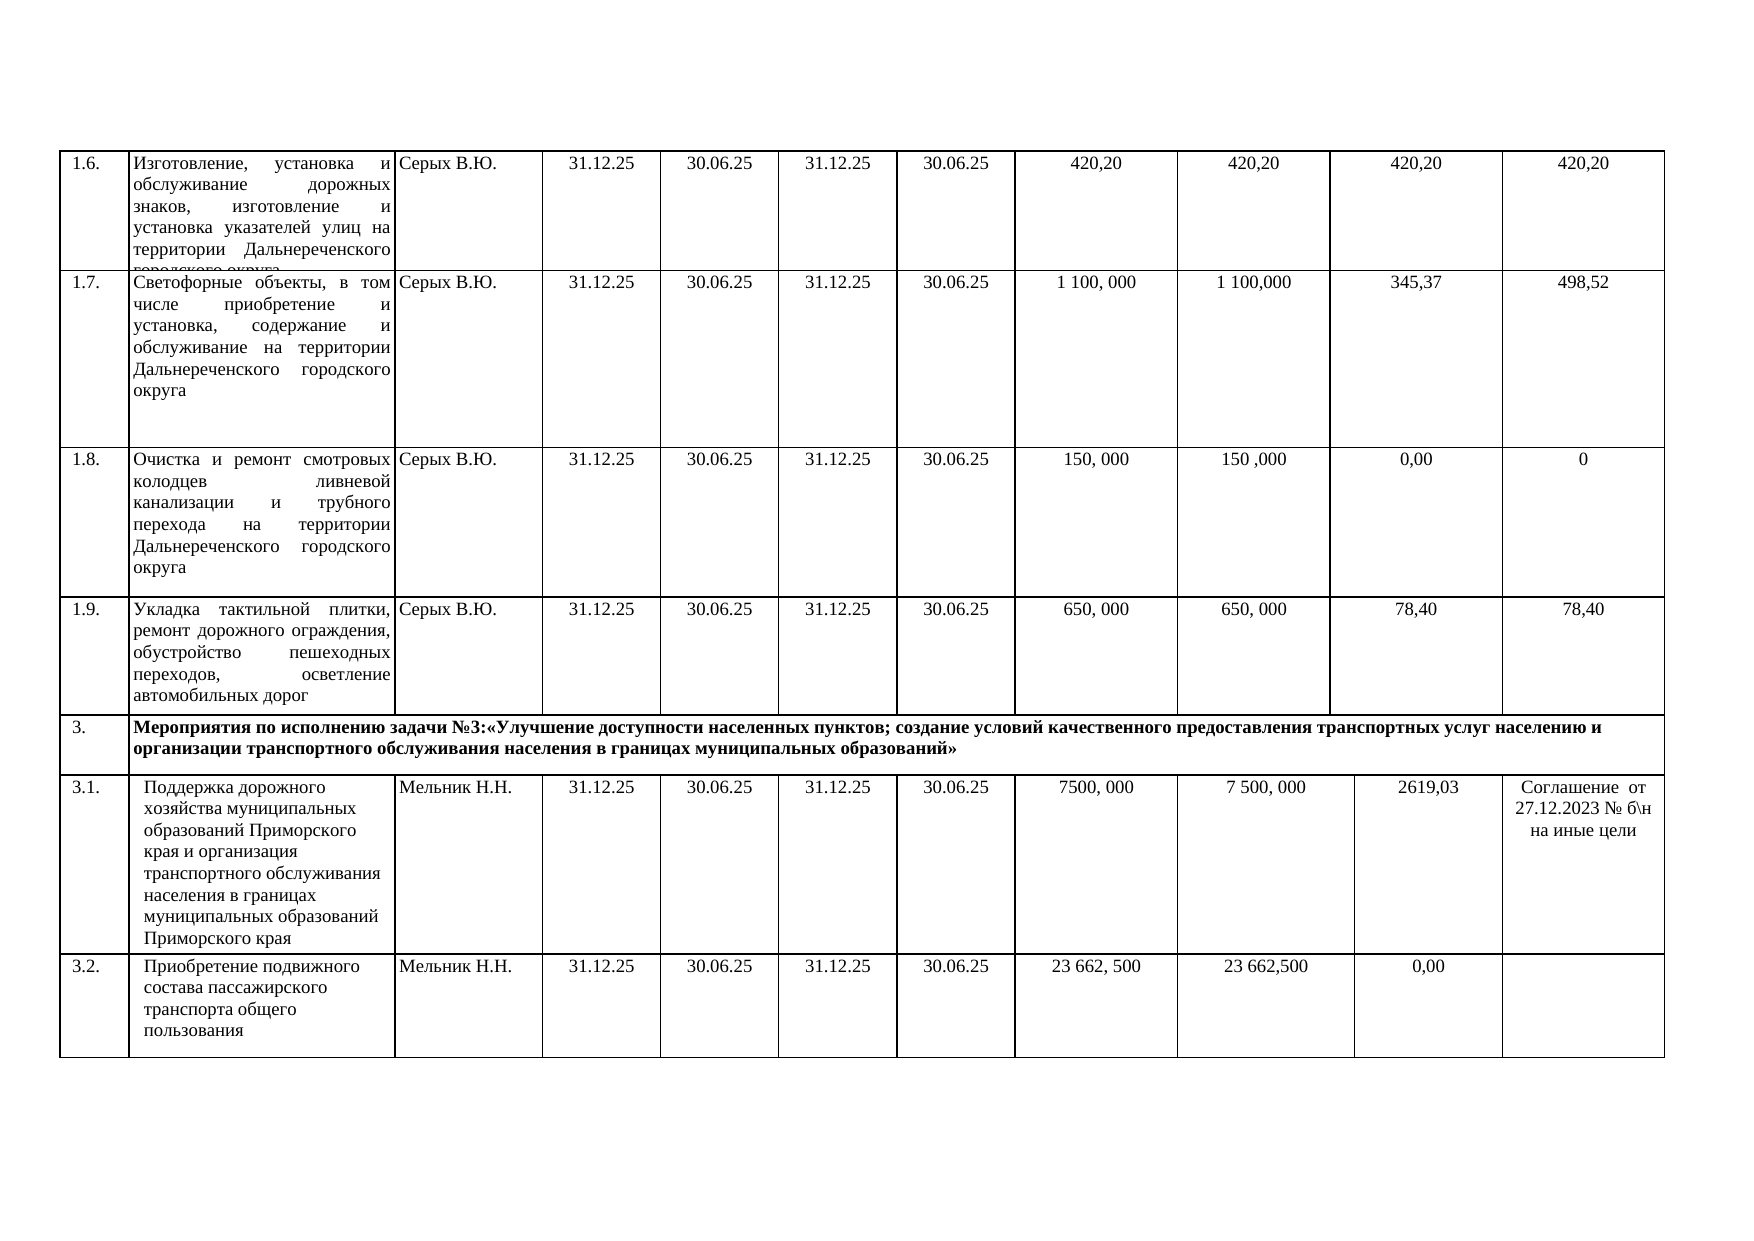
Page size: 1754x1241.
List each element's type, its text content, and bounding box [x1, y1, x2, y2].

table_cell 31.12.25 [543, 271, 660, 447]
table_cell Мероприятия по исполнению задачи №3:«Улучшение доступности населенных пунктов; создание условий качественного предоставления транспортных услуг населению и организации транспортного обслуживания населения в границах муниципальных образований» [130, 716, 1664, 774]
table_cell 30.06.25 [661, 776, 778, 953]
table_cell 150 ,000 [1178, 448, 1329, 596]
table_cell 420,20 [1503, 152, 1664, 270]
table_cell 498,52 [1503, 271, 1664, 447]
table_cell Серых В.Ю. [396, 598, 542, 714]
table_cell 1.7. [61, 271, 128, 447]
table_cell 30.06.25 [898, 955, 1014, 1057]
table_cell [1503, 955, 1664, 1057]
table_cell Приобретение подвижного состава пассажирского транспорта общего пользования [130, 955, 394, 1057]
table_cell Светофорные объекты, в том числе приобретение и установка, содержание и обслуживание на территории Дальнереченского городского округа [130, 271, 394, 447]
table_cell Мельник Н.Н. [396, 776, 542, 953]
table_cell Изготовление, установка и обслуживание дорожных знаков, изготовление и установка указателей улиц на территории Дальнереченского городского округа [130, 152, 394, 270]
table_cell 345,37 [1331, 271, 1502, 447]
table_cell 7500, 000 [1016, 776, 1177, 953]
table_cell 1.8. [61, 448, 128, 596]
table_cell 23 662,500 [1178, 955, 1354, 1057]
table_cell 30.06.25 [898, 776, 1014, 953]
table_cell 31.12.25 [543, 955, 660, 1057]
table_cell 420,20 [1178, 152, 1329, 270]
table_cell 31.12.25 [543, 152, 660, 270]
table_cell 78,40 [1331, 598, 1502, 714]
table_cell 3.1. [61, 776, 128, 953]
table_cell 0,00 [1331, 448, 1502, 596]
table_cell 30.06.25 [661, 955, 778, 1057]
table_cell 30.06.25 [898, 598, 1014, 714]
table_cell 7 500, 000 [1178, 776, 1354, 953]
table_cell 1 100,000 [1178, 271, 1329, 447]
table_cell 30.06.25 [898, 448, 1014, 596]
table_cell 30.06.25 [898, 152, 1014, 270]
table_cell 420,20 [1331, 152, 1502, 270]
table_cell 1.6. [61, 152, 128, 270]
table_cell 1.9. [61, 598, 128, 714]
table_cell 2619,03 [1355, 776, 1502, 953]
table_cell 1 100, 000 [1016, 271, 1177, 447]
table_cell 78,40 [1503, 598, 1664, 714]
table_cell 31.12.25 [543, 776, 660, 953]
table_cell 30.06.25 [661, 598, 778, 714]
table_cell 0 [1503, 448, 1664, 596]
table_cell 30.06.25 [661, 152, 778, 270]
table_cell 31.12.25 [779, 152, 896, 270]
table_cell Серых В.Ю. [396, 448, 542, 596]
table_cell 31.12.25 [779, 598, 896, 714]
table_cell 3. [61, 716, 128, 774]
table_cell Очистка и ремонт смотровых колодцев ливневой канализации и трубного перехода на территории Дальнереченского городского округа [130, 448, 394, 596]
table_cell 30.06.25 [661, 448, 778, 596]
table_cell Серых В.Ю. [396, 271, 542, 447]
table_cell 23 662, 500 [1016, 955, 1177, 1057]
table_cell 31.12.25 [779, 271, 896, 447]
table_cell 31.12.25 [779, 776, 896, 953]
table_cell Серых В.Ю. [396, 152, 542, 270]
table_cell 31.12.25 [543, 448, 660, 596]
table_cell 30.06.25 [661, 271, 778, 447]
table_cell 31.12.25 [779, 955, 896, 1057]
table_cell Поддержка дорожного хозяйства муниципальных образований Приморского края и организация транспортного обслуживания населения в границах муниципальных образований Приморского края [130, 776, 394, 953]
table_cell Укладка тактильной плитки, ремонт дорожного ограждения, обустройство пешеходных переходов, осветление автомобильных дорог [130, 598, 394, 714]
table_cell 31.12.25 [779, 448, 896, 596]
table_cell 650, 000 [1178, 598, 1329, 714]
table_cell 0,00 [1355, 955, 1502, 1057]
table_cell Мельник Н.Н. [396, 955, 542, 1057]
table_cell 150, 000 [1016, 448, 1177, 596]
table_cell 3.2. [61, 955, 128, 1057]
table_cell 30.06.25 [898, 271, 1014, 447]
table_cell 650, 000 [1016, 598, 1177, 714]
table_cell 31.12.25 [543, 598, 660, 714]
table_cell Соглашение от 27.12.2023 № б\н на иные цели [1503, 776, 1664, 953]
table_cell 420,20 [1016, 152, 1177, 270]
